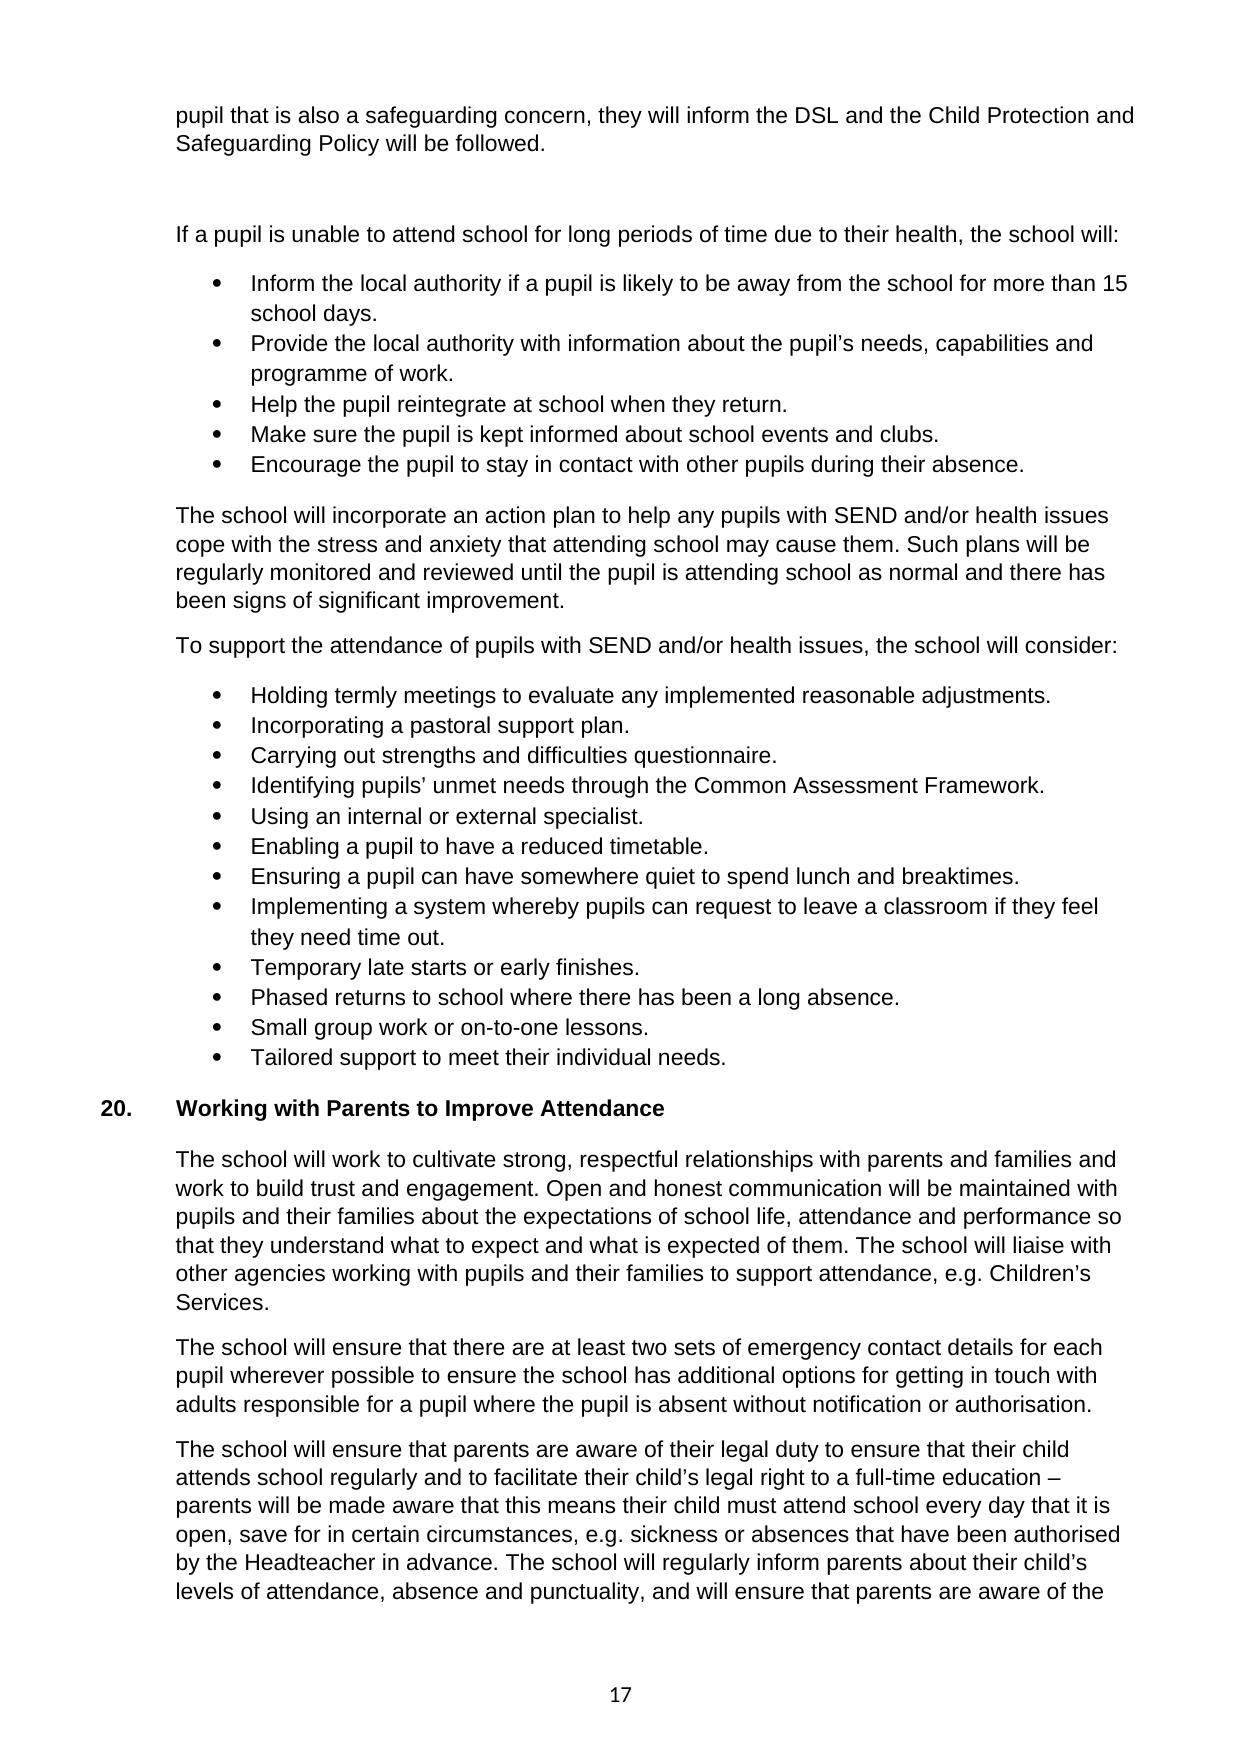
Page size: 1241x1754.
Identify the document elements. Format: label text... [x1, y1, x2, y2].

list Temporary late starts or early finishes. [213, 954, 1140, 980]
text The school will ensure that there are at least two sets of emergency contact details for each pupil wherever possible to ensure the school has additional options for getting in touch with adults responsible for a pupil where the pupil is absent without notification or authorisation. [175, 1334, 1140, 1417]
list Identifying pupils’ unmet needs through the Common Assessment Framework. [213, 772, 1140, 799]
text The school will work to cultivate strong, respectful relationships with parents and families and work to build trust and engagement. Open and honest communication will be maintained with pupils and their families about the expectations of school life, attendance and performance so that they understand what to expect and what is expected of them. The school will liaise with other agencies working with pupils and their families to support attendance, e.g. Children’s Services. [175, 1146, 1140, 1315]
list Help the pupil reintegrate at school when they return. [213, 391, 1140, 417]
text To support the attendance of pupils with SEND and/or health issues, the school will consider: [175, 632, 1140, 659]
text If a pupil is unable to attend school for long periods of time due to their health, the school will: [175, 221, 1140, 247]
list Enabling a pupil to have a reduced timetable. [213, 833, 1140, 859]
text The school will incorporate an action plan to help any pupils with SEND and/or health issues cope with the stress and anxiety that attending school may cause them. Such plans will be regularly monitored and reviewed until the pupil is attending school as normal and there has been signs of significant improvement. [175, 502, 1140, 614]
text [175, 102, 1140, 157]
list Provide the local authority with information about the pupil’s needs, capabilities and programme of work. [213, 330, 1140, 387]
list Encourage the pupil to stay in contact with other pupils during their absence. [213, 451, 1140, 477]
list Phased returns to school where there has been a long absence. [213, 984, 1140, 1010]
list Implementing a system whereby pupils can request to leave a classroom if they feel they need time out. [213, 893, 1140, 950]
list Inform the local authority if a pupil is likely to be away from the school for more than 15 school days. [213, 270, 1140, 326]
subtitle Working with Parents to Improve Attendance [100, 1095, 1140, 1122]
list Ensuring a pupil can have somewhere quiet to spend lunch and breaktimes. [213, 863, 1140, 889]
list Tailored support to meet their individual needs. [213, 1044, 1140, 1071]
list Carrying out strengths and difficulties questionnaire. [213, 742, 1140, 768]
list Using an internal or external specialist. [213, 803, 1140, 829]
list Make sure the pupil is kept informed about school events and clubs. [213, 421, 1140, 447]
list Small group work or on-to-one lessons. [213, 1014, 1140, 1040]
list Incorporating a pastoral support plan. [213, 712, 1140, 738]
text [175, 1436, 1140, 1604]
list Holding termly meetings to evaluate any implemented reasonable adjustments. [213, 682, 1140, 708]
